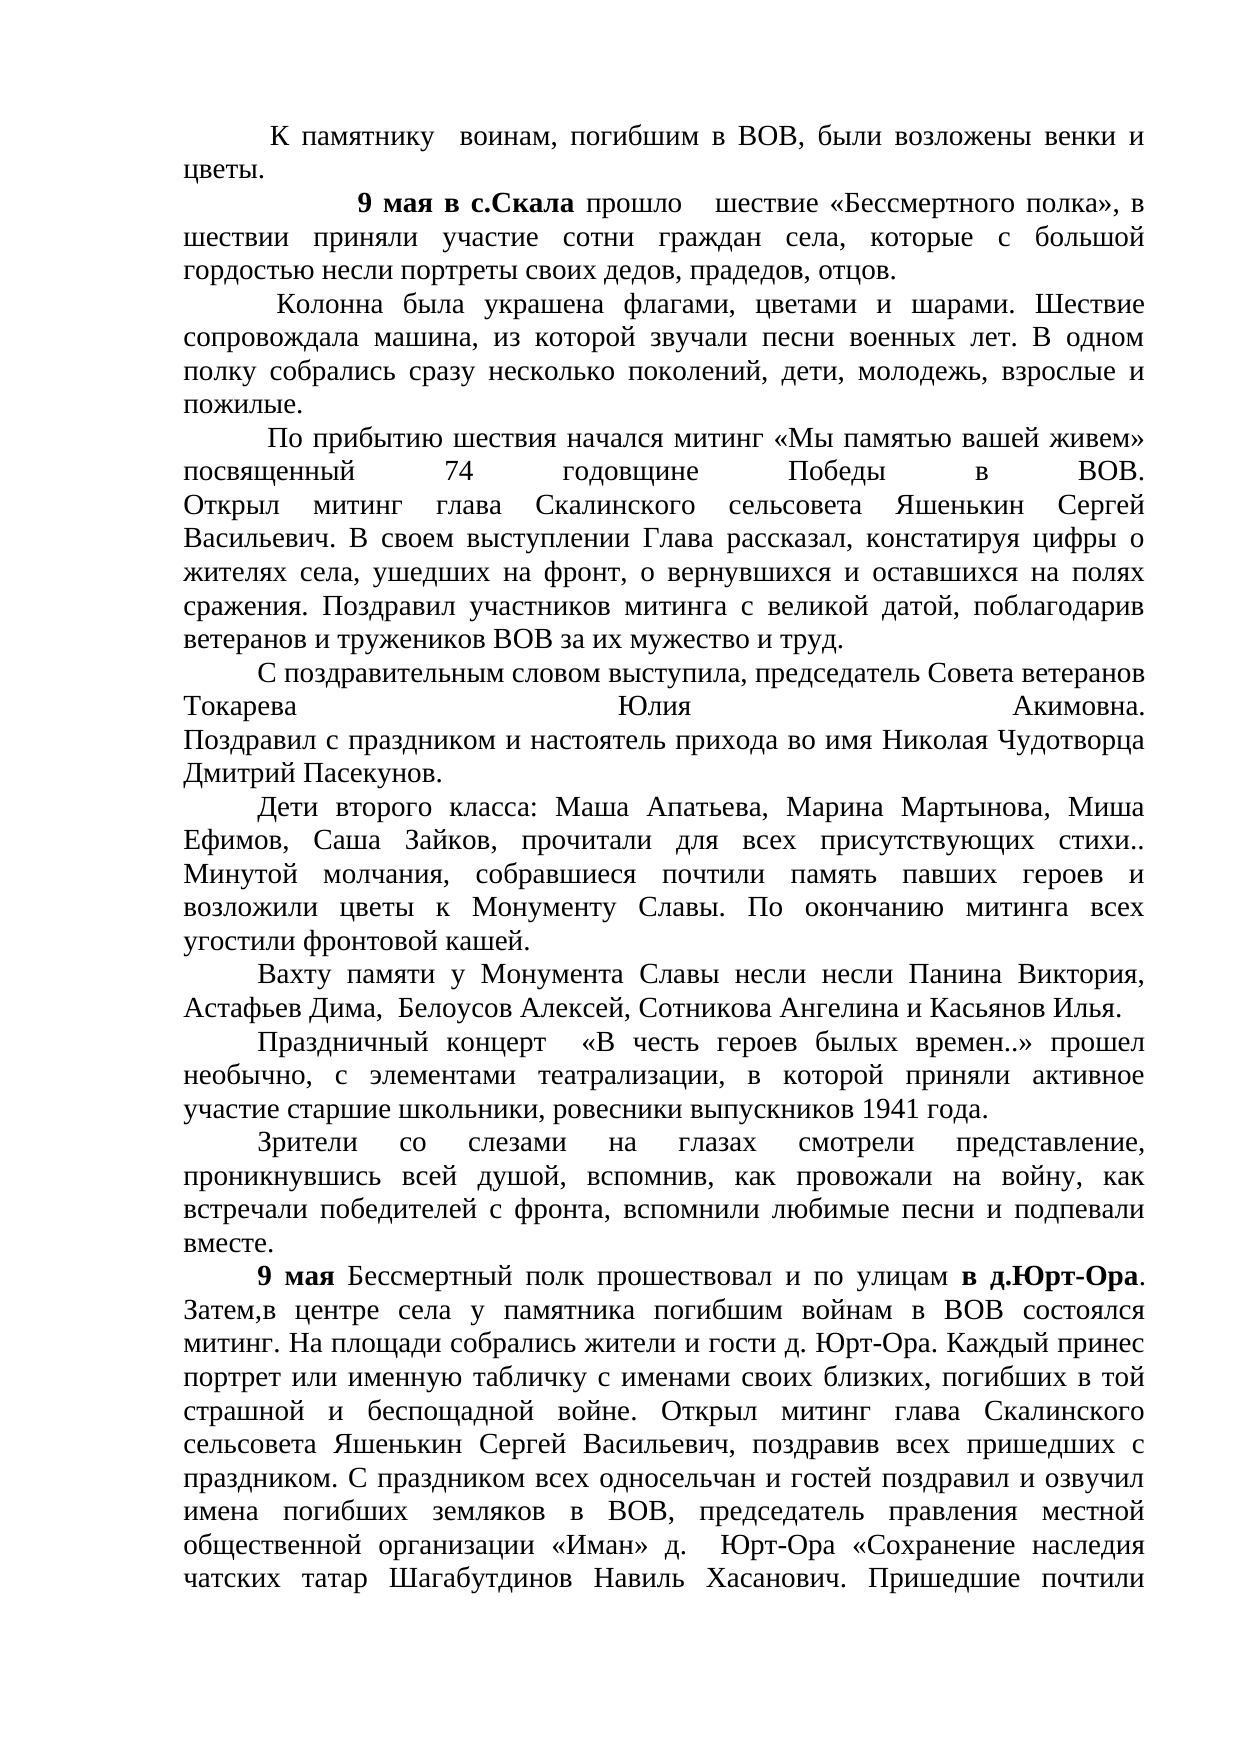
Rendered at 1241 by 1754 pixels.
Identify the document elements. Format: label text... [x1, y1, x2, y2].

text Зрители со слезами на глазах смотрели представление, проникнувшись всей душой, вспомнив, как провожали на войну, как встречали победителей с фронта, вспомнили любимые песни и подпевали вместе. [183, 1124, 1146, 1258]
text Праздничный концерт «В честь героев былых времен..» прошел необычно, с элементами театрализации, в которой приняли активное участие старшие школьники, ровесники выпускников 1941 года. [183, 1024, 1146, 1124]
text К памятнику воинам, погибшим в ВОВ, были возложены венки и цветы. [183, 118, 1146, 185]
text Колонна была украшена флагами, цветами и шарами. Шествие сопровождала машина, из которой звучали песни военных лет. В одном полку собрались сразу несколько поколений, дети, молодежь, взрослые и пожилые. [183, 286, 1146, 420]
text Вахту памяти у Монумента Славы несли несли Панина Виктория, Астафьев Дима, Белоусов Алексей, Сотникова Ангелина и Касьянов Илья. [183, 957, 1146, 1024]
text 9 мая в с.Скала прошло шествие «Бессмертного полка», в шествии приняли участие сотни граждан села, которые с большой гордостью несли портреты своих дедов, прадедов, отцов. [183, 185, 1146, 286]
text Дети второго класса: Маша Апатьева, Марина Мартынова, Миша Ефимов, Саша Зайков, прочитали для всех присутствующих стихи.. Минутой молчания, собравшиеся почтили память павших героев и возложили цветы к Монументу Славы. По окончанию митинга всех угостили фронтовой кашей. [183, 789, 1146, 957]
text По прибытию шествия начался митинг «Мы памятью вашей живем» посвященный 74 годовщине Победы в ВОВ. Открыл митинг глава Скалинского сельсовета Яшенькин Сергей Васильевич. В своем выступлении Глава рассказал, констатируя цифры о жителях села, ушедших на фронт, о вернувшихся и оставшихся на полях сражения. Поздравил участников митинга с великой датой, поблагодарив ветеранов и тружеников ВОВ за их мужество и труд. [183, 420, 1146, 655]
text С поздравительным словом выступила, председатель Совета ветеранов Токарева Юлия Акимовна. Поздравил с праздником и настоятель прихода во имя Николая Чудотворца Дмитрий Пасекунов. [183, 655, 1146, 789]
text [183, 1258, 1146, 1594]
